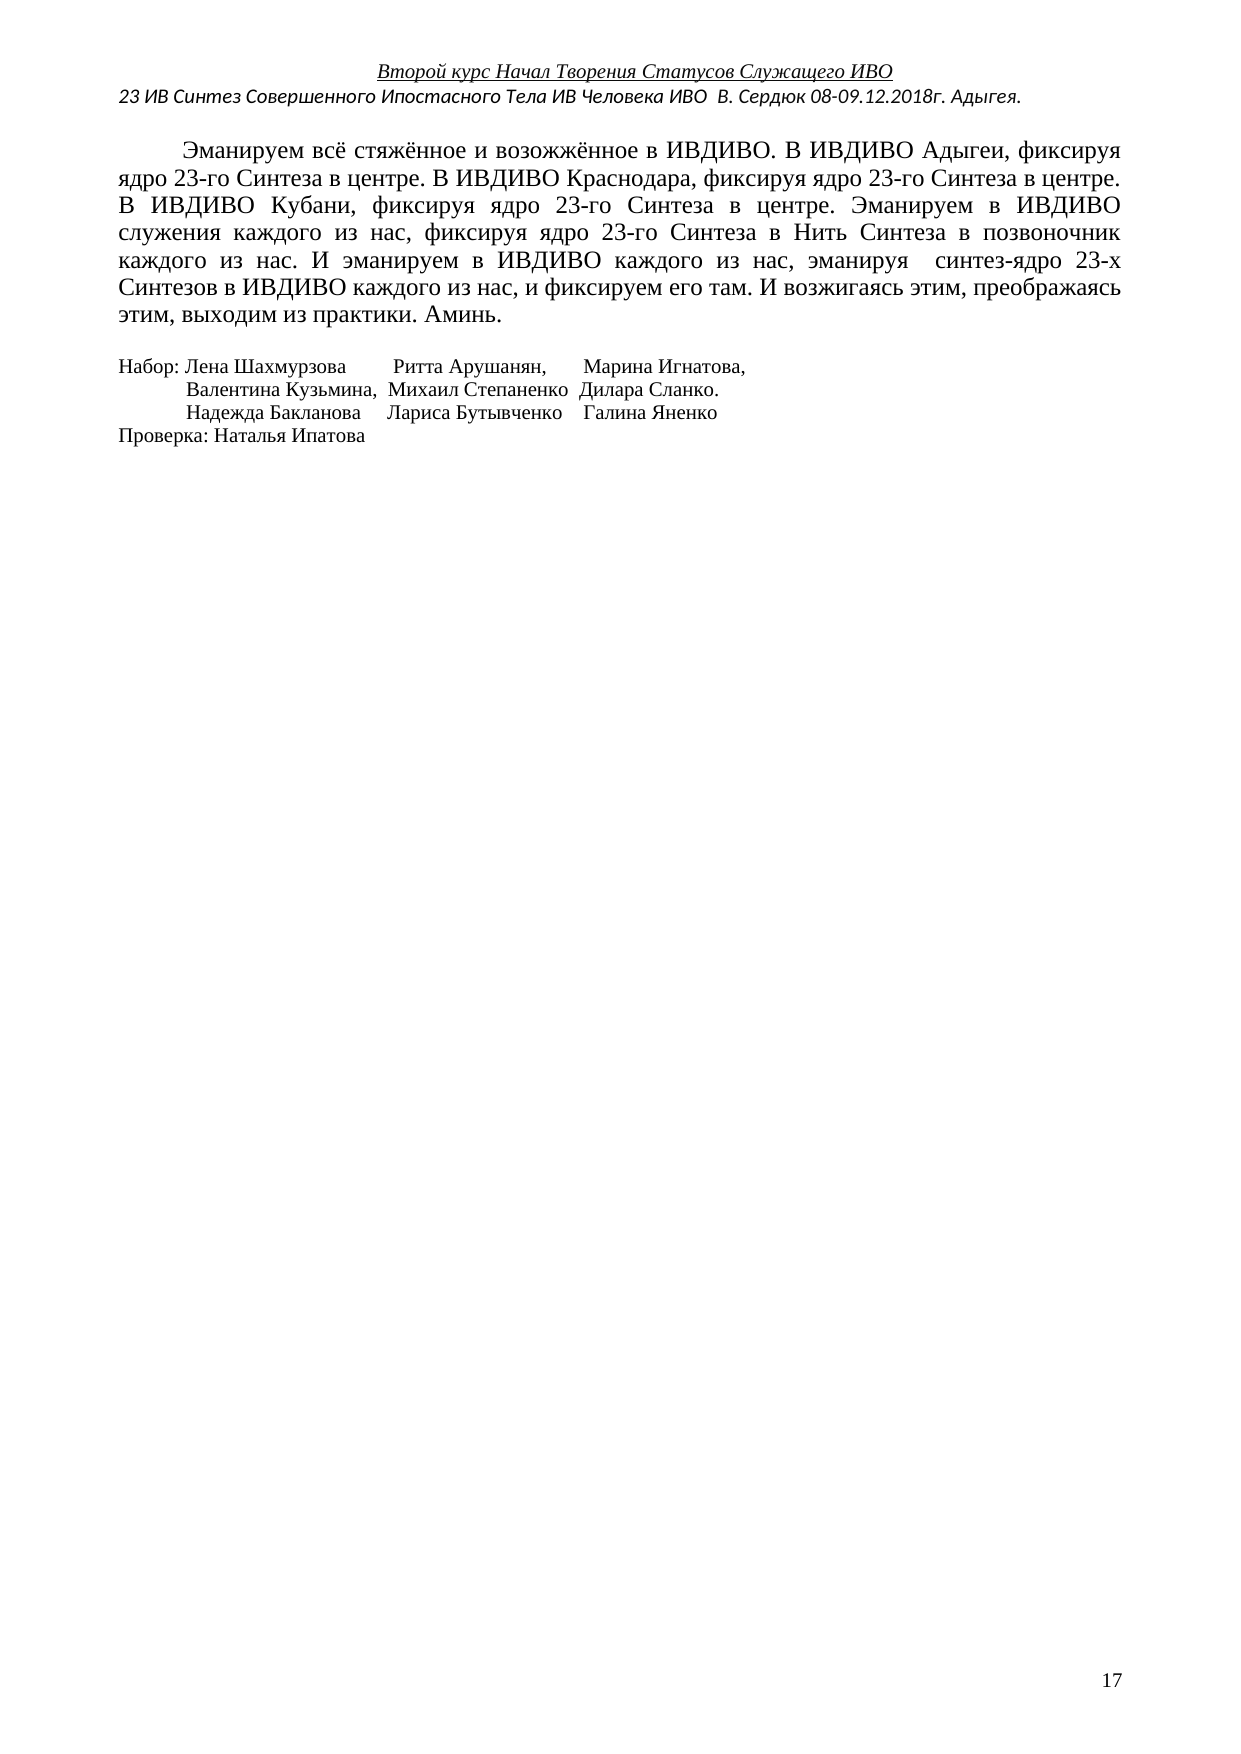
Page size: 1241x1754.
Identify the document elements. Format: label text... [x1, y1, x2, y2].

text Набор: Лена Шахмурзова Ритта Арушанян, Марина Игнатова, [118, 356, 1122, 378]
text Проверка: Наталья Ипатова [118, 424, 1122, 447]
text Валентина Кузьмина, Михаил Степаненко Дилара Сланко. [118, 378, 1122, 401]
text Эманируем всё стяжённое и возожжённое в ИВДИВО. В ИВДИВО Адыгеи, фиксируя ядро 23-го Синтеза в центре. В ИВДИВО Краснодара, фиксируя ядро 23-го Синтеза в центре. В ИВДИВО Кубани, фиксируя ядро 23-го Синтеза в центре. Эманируем в ИВДИВО служения каждого из нас, фиксируя ядро 23-го Синтеза в Нить Синтеза в позвоночник каждого из нас. И эманируем в ИВДИВО каждого из нас, эманируя синтез-ядро 23-х Синтезов в ИВДИВО каждого из нас, и фиксируем его там. И возжигаясь этим, преображаясь этим, выходим из практики. Аминь. [118, 137, 1122, 328]
text Надежда Бакланова Лариса Бутывченко Галина Яненко [118, 401, 1122, 424]
